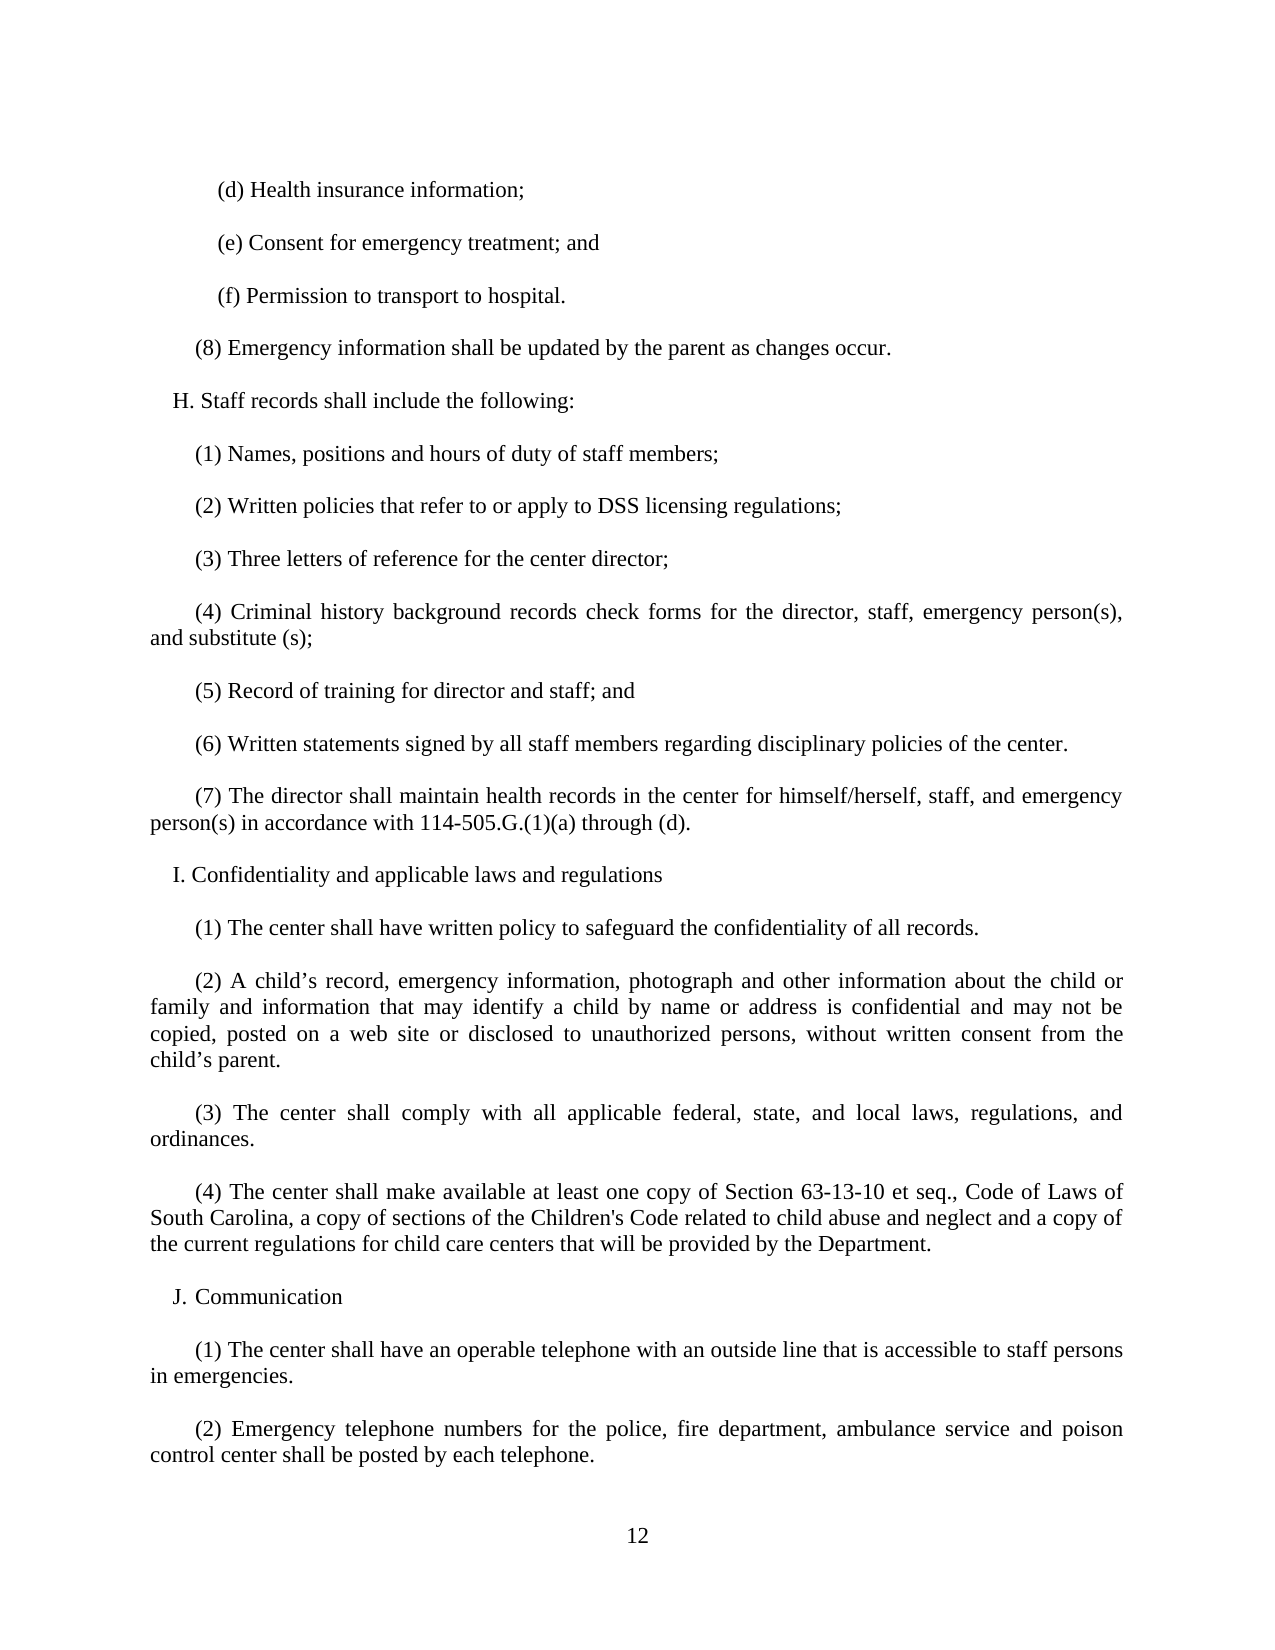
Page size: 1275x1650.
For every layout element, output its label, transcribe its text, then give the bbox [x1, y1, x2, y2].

text (5) Record of training for director and staff; and [150, 677, 1125, 703]
text (f) Permission to transport to hospital. [150, 282, 1125, 308]
text (6) Written statements signed by all staff members regarding disciplinary policies of the center. [150, 730, 1125, 756]
text (3) The center shall comply with all applicable federal, state, and local laws, regulations, and ordinances. [150, 1099, 1125, 1151]
text (2) Written policies that refer to or apply to DSS licensing regulations; [150, 493, 1125, 519]
text (8) Emergency information shall be updated by the parent as changes occur. [172, 334, 1125, 361]
text (3) Three letters of reference for the center director; [150, 545, 1125, 572]
text I. Confidentiality and applicable laws and regulations [150, 862, 1125, 888]
text (7) The director shall maintain health records in the center for himself/herself, staff, and emergency person(s) in accordance with 114-505.G.(1)(a) through (d). [150, 782, 1125, 835]
text (2) Emergency telephone numbers for the police, fire department, ambulance service and poison control center shall be posted by each telephone. [150, 1415, 1125, 1468]
text (1) The center shall have an operable telephone with an outside line that is accessible to staff persons in emergencies. [150, 1336, 1125, 1389]
text (1) The center shall have written policy to safeguard the confidentiality of all records. [150, 914, 1125, 941]
text (e) Consent for emergency treatment; and [150, 229, 1125, 255]
text J. Communication [150, 1283, 1125, 1309]
text H. Staff records shall include the following: [150, 387, 1125, 413]
text (4) Criminal history background records check forms for the director, staff, emergency person(s), and substitute (s); [150, 598, 1125, 651]
text (2) A child’s record, emergency information, photograph and other information about the child or family and information that may identify a child by name or address is confidential and may not be copied, posted on a web site or disclosed to unauthorized persons, without written consent from the child’s parent. [150, 967, 1125, 1072]
text (d) Health insurance information; [150, 176, 1125, 203]
text (1) Names, positions and hours of duty of staff members; [150, 440, 1125, 466]
text (4) The center shall make available at least one copy of Section 63-13-10 et seq., Code of Laws of South Carolina, a copy of sections of the Children's Code related to child abuse and neglect and a copy of the current regulations for child care centers that will be provided by the Department. [150, 1178, 1125, 1257]
